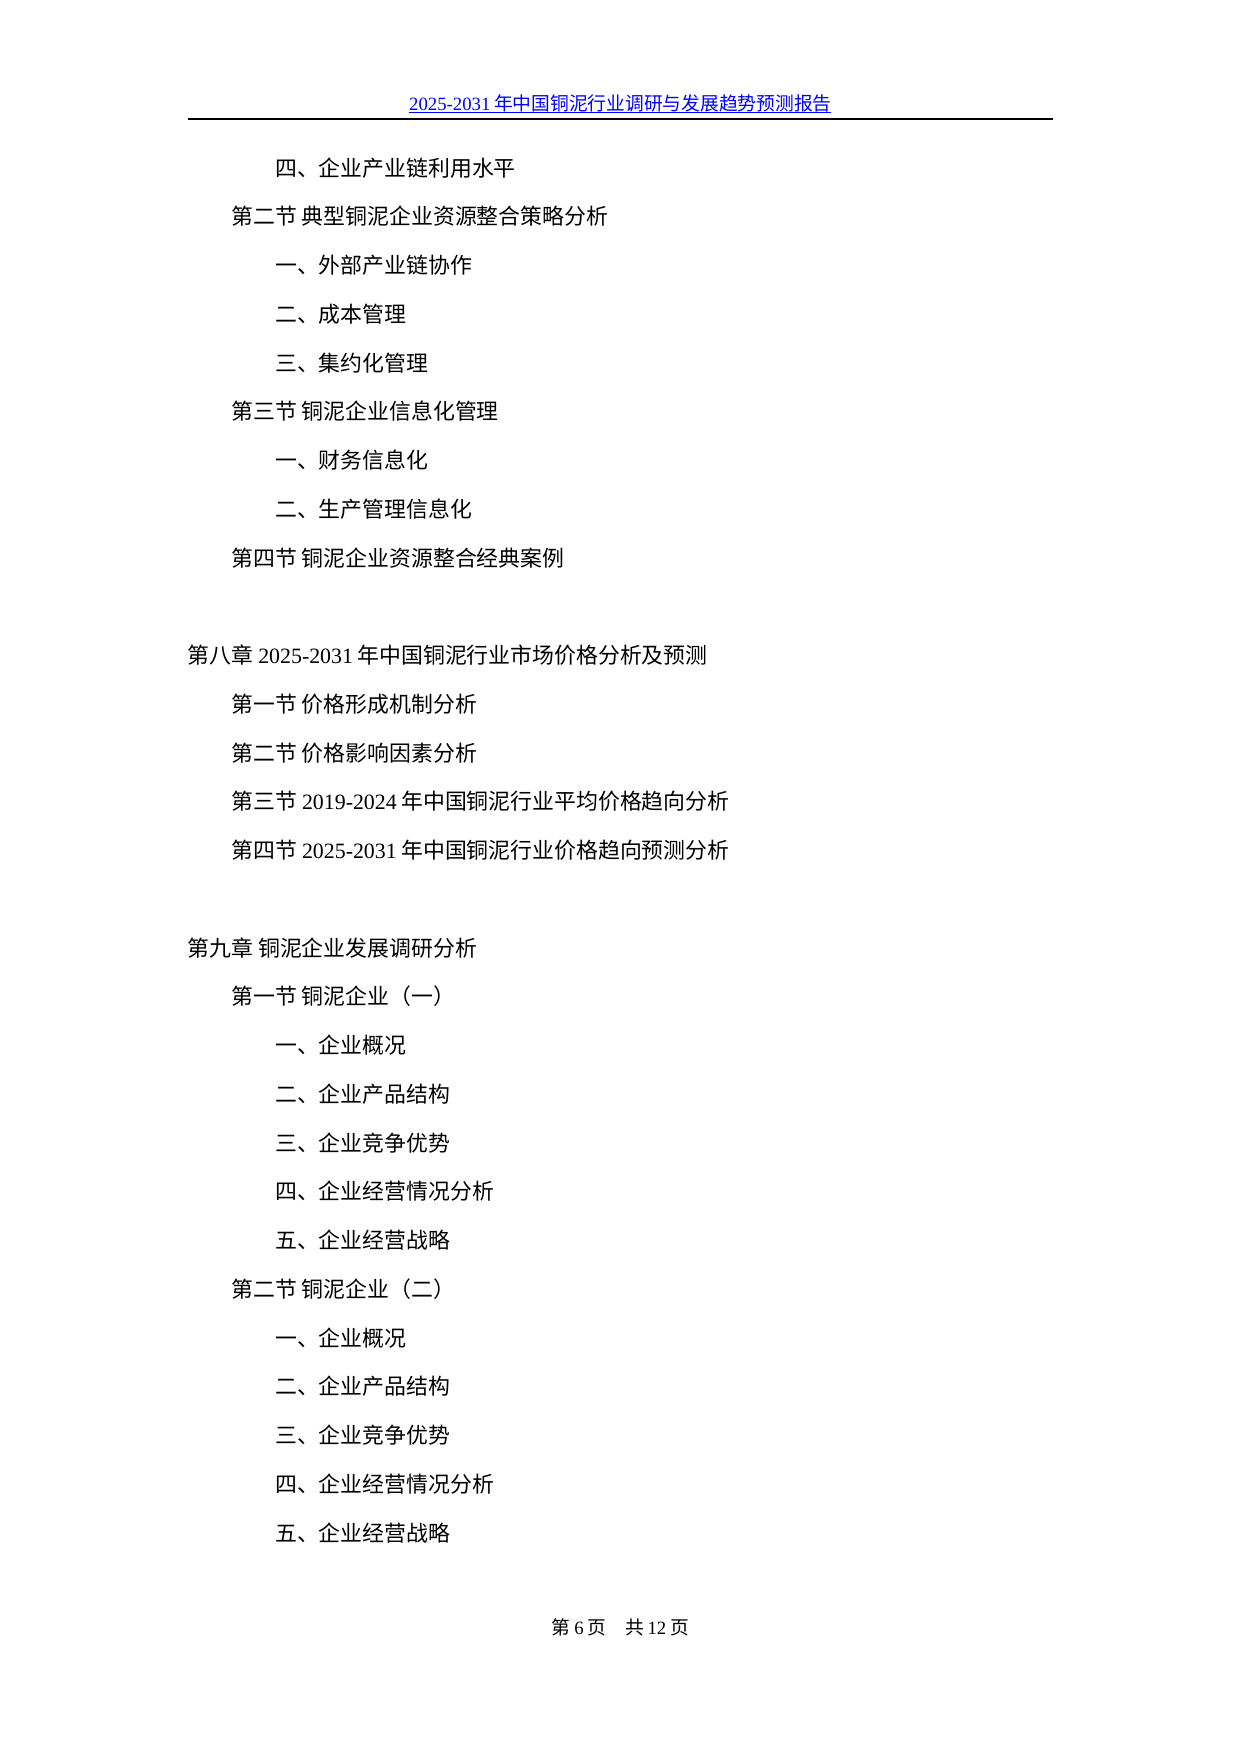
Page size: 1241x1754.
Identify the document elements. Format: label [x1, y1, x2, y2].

text [187, 150, 1053, 1548]
